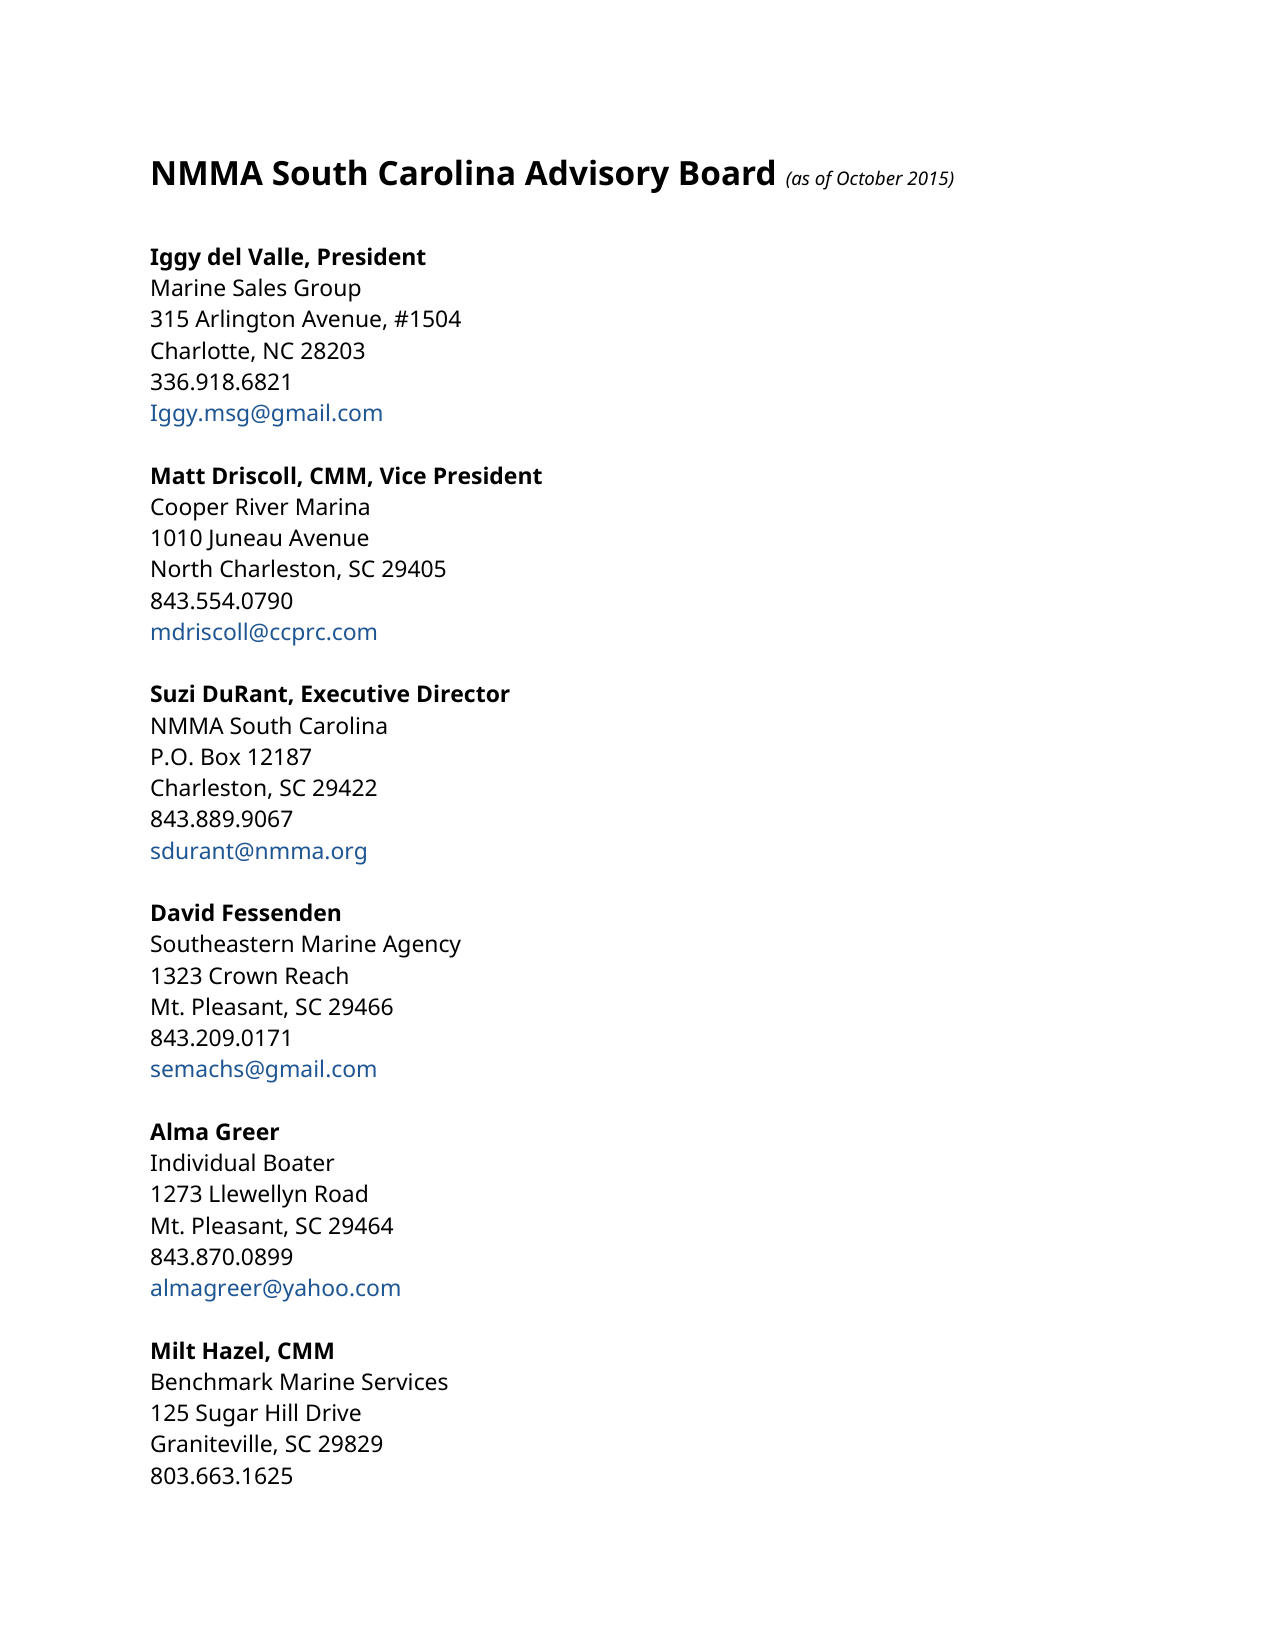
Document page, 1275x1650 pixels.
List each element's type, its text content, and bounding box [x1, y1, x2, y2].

text 1010 Juneau Avenue [150, 522, 1125, 553]
text mdriscoll@ccprc.com [150, 616, 1125, 647]
text Graniteville, SC 29829 [150, 1428, 1125, 1459]
text Individual Boater [150, 1147, 1125, 1178]
text 843.209.0171 [150, 1022, 1125, 1053]
text 843.554.0790 [150, 584, 1125, 616]
text Alma Greer [150, 1116, 1125, 1147]
text NMMA South Carolina Advisory Board (as of October 2015) [150, 150, 1125, 195]
text P.O. Box 12187 [150, 741, 1125, 772]
text almagreer@yahoo.com [150, 1272, 1125, 1303]
text 1273 Llewellyn Road [150, 1178, 1125, 1209]
text 843.889.9067 [150, 803, 1125, 834]
text David Fessenden [150, 897, 1125, 928]
text Iggy del Valle, President Marine Sales Group 315 Arlington Avenue, #1504 Charlotte, NC 28203 336.918.6821 Iggy.msg@gmail.com [150, 241, 1125, 428]
text Charleston, SC 29422 [150, 772, 1125, 803]
text Suzi DuRant, Executive Director [150, 678, 1125, 709]
text 125 Sugar Hill Drive [150, 1397, 1125, 1428]
text Southeastern Marine Agency [150, 928, 1125, 959]
text Matt Driscoll, CMM, Vice President [150, 459, 1125, 491]
text Milt Hazel, CMM [150, 1334, 1125, 1366]
text Cooper River Marina [150, 491, 1125, 522]
text 1323 Crown Reach [150, 959, 1125, 991]
text Mt. Pleasant, SC 29464 [150, 1209, 1125, 1241]
text Benchmark Marine Services [150, 1366, 1125, 1397]
text sdurant@nmma.org [150, 834, 1125, 866]
text 803.663.1625 [150, 1459, 1125, 1491]
text NMMA South Carolina [150, 709, 1125, 741]
text 843.870.0899 [150, 1241, 1125, 1272]
text Mt. Pleasant, SC 29466 [150, 991, 1125, 1022]
text North Charleston, SC 29405 [150, 553, 1125, 584]
text semachs@gmail.com [150, 1053, 1125, 1084]
